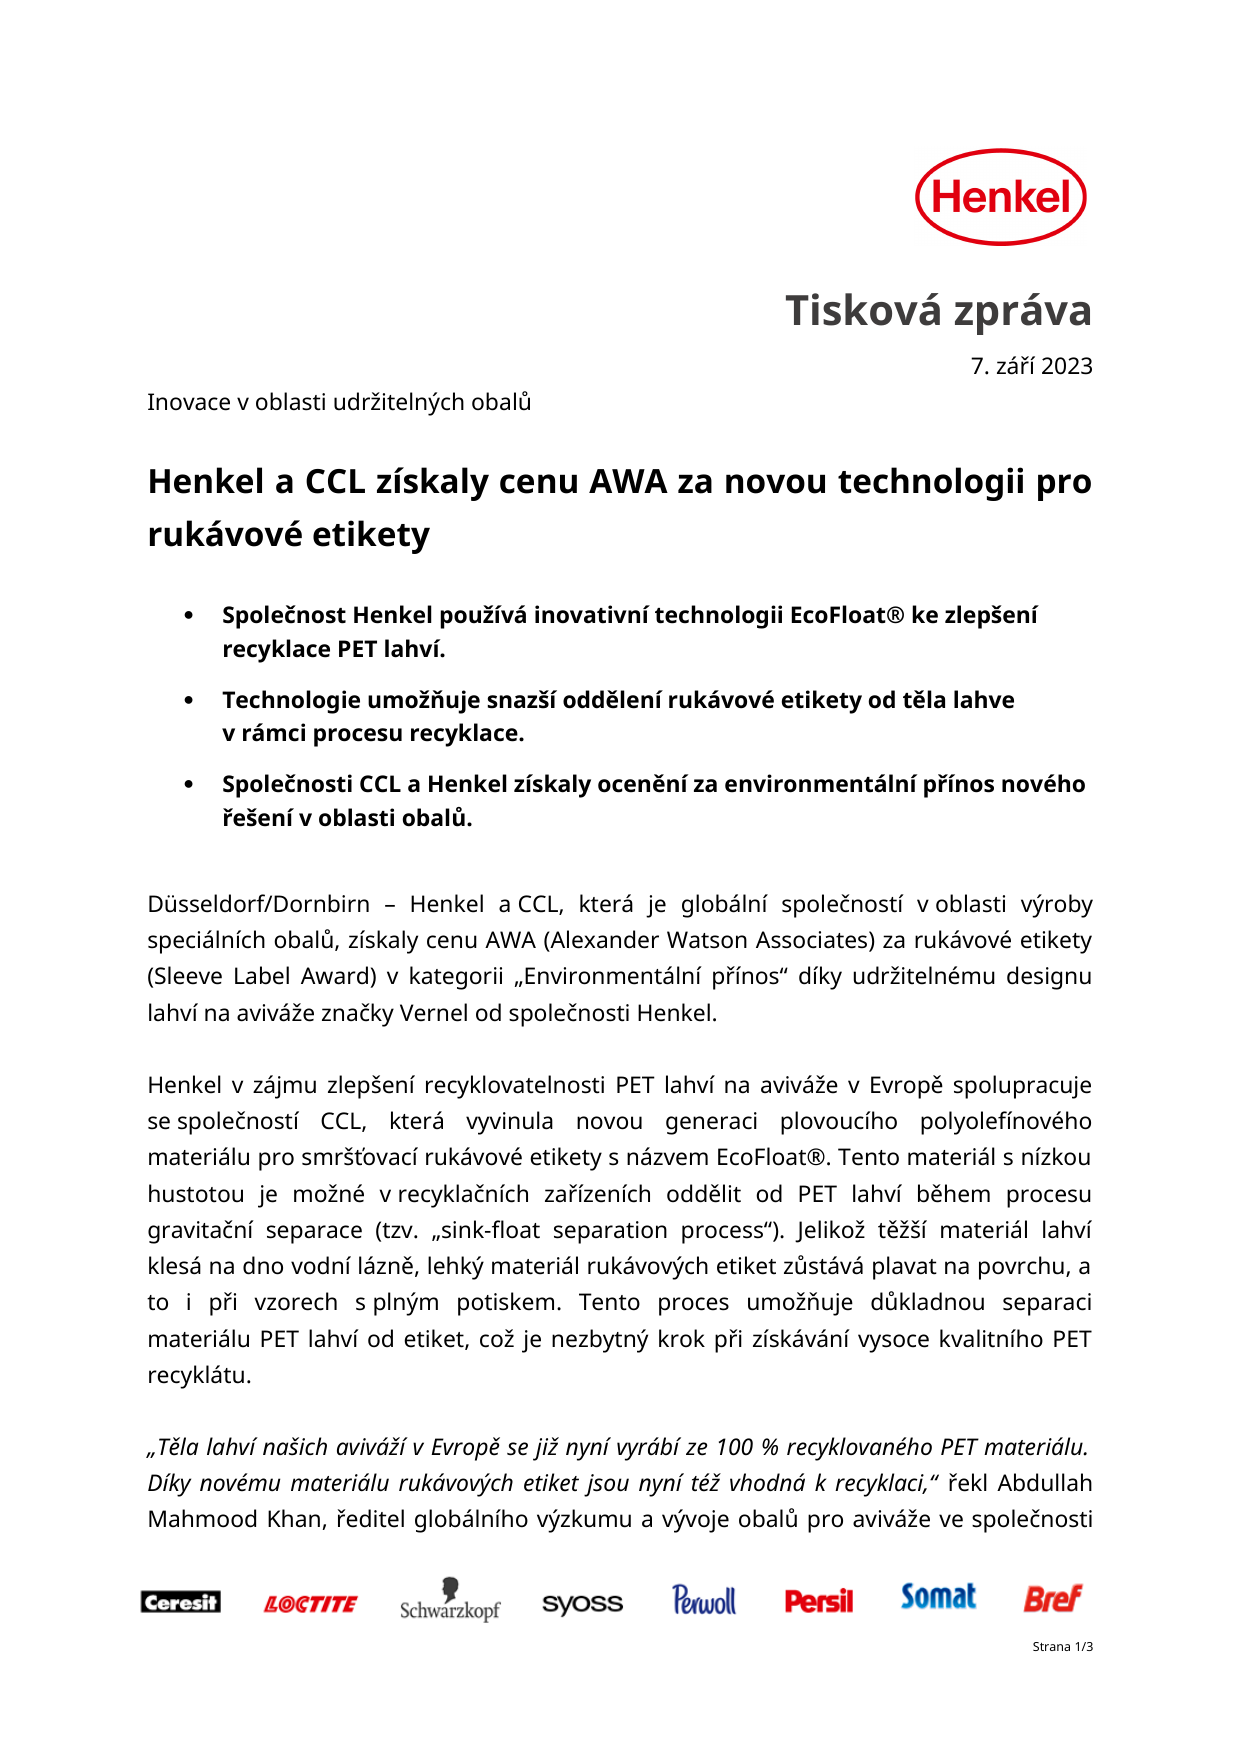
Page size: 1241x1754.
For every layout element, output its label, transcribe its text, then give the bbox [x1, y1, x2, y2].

list Společnosti CCL a Henkel získaly ocenění za environmentální přínos nového řešení v oblasti obalů. [184, 768, 1093, 833]
text Henkel a CCL získaly cenu AWA za novou technologii pro rukávové etikety [147, 458, 1093, 556]
picture [914, 146, 1087, 246]
picture [102, 1569, 1118, 1629]
text Henkel v zájmu zlepšení recyklovatelnosti PET lahví na aviváže v Evropě spolupracuje se společností CCL, která vyvinula novou generaci plovoucího polyolefínového materiálu pro smršťovací rukávové etikety s názvem EcoFloat®. Tento materiál s nízkou hustotou je možné v recyklačních zařízeních oddělit od PET lahví během procesu gravitační separace (tzv. „sink-float separation process“). Jelikož těžší materiál lahví klesá na dno vodní lázně, lehký materiál rukávových etiket zůstává plavat na povrchu, a to i při vzorech s plným potiskem. Tento proces umožňuje důkladnou separaci materiálu PET lahví od etiket, což je nezbytný krok při získávání vysoce kvalitního PET recyklátu. [147, 1069, 1093, 1390]
text 7. září 2023 [147, 350, 1093, 381]
list Společnost Henkel používá inovativní technologii EcoFloat® ke zlepšení recyklace PET lahví. [184, 599, 1093, 664]
text Inovace v oblasti udržitelných obalů [147, 386, 1093, 417]
text Düsseldorf/Dornbirn – Henkel a CCL, která je globální společností v oblasti výroby speciálních obalů, získaly cenu AWA (Alexander Watson Associates) za rukávové etikety (Sleeve Label Award) v kategorii „Environmentální přínos“ díky udržitelnému designu lahví na aviváže značky Vernel od společnosti Henkel. [147, 888, 1093, 1028]
list Technologie umožňuje snazší oddělení rukávové etikety od těla lahve v rámci procesu recyklace. [184, 683, 1093, 748]
